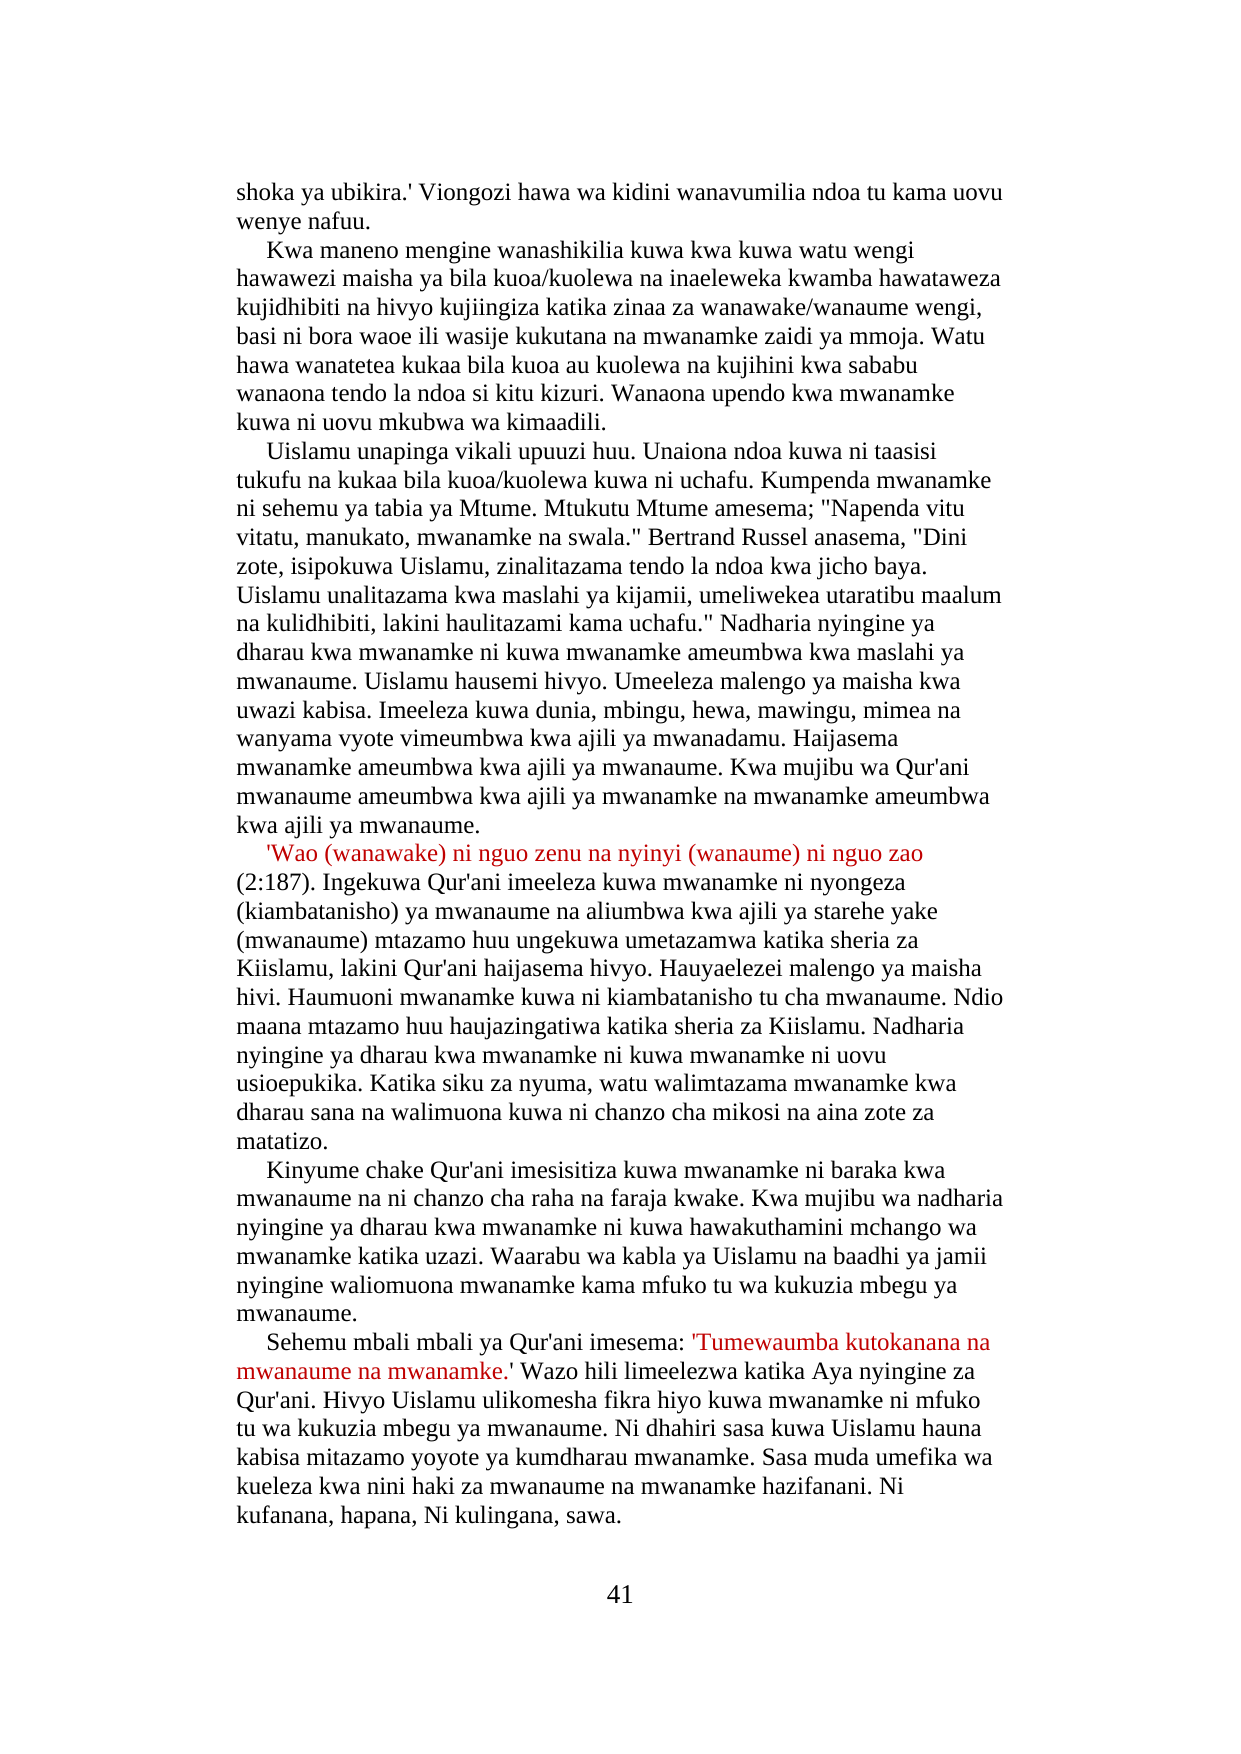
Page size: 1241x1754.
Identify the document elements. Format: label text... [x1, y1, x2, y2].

text Kinyume chake Qur'ani imesisitiza kuwa mwanamke ni baraka kwa mwanaume na ni chanzo cha raha na faraja kwake. Kwa mujibu wa nadharia nyingine ya dharau kwa mwanamke ni kuwa hawakuthamini mchango wa mwanamke katika uzazi. Waarabu wa kabla ya Uislamu na baadhi ya jamii nyingine waliomuona mwanamke kama mfuko tu wa kukuzia mbegu ya mwanaume. [236, 1155, 1004, 1327]
text Sehemu mbali mbali ya Qur'ani imesema: 'Tumewaumba kutokanana na mwanaume na mwanamke.' Wazo hili limeelezwa katika Aya nyingine za Qur'ani. Hivyo Uislamu ulikomesha fikra hiyo kuwa mwanamke ni mfuko tu wa kukuzia mbegu ya mwanaume. Ni dhahiri sasa kuwa Uislamu hauna kabisa mitazamo yoyote ya kumdharau mwanamke. Sasa muda umefika wa kueleza kwa nini haki za mwanaume na mwanamke hazifanani. Ni kufanana, hapana, Ni kulingana, sawa. [236, 1327, 1004, 1528]
text Kwa maneno mengine wanashikilia kuwa kwa kuwa watu wengi hawawezi maisha ya bila kuoa/kuolewa na inaeleweka kwamba hawataweza kujidhibiti na hivyo kujiingiza katika zinaa za wanawake/wanaume wengi, basi ni bora waoe ili wasije kukutana na mwanamke zaidi ya mmoja. Watu hawa wanatetea kukaa bila kuoa au kuolewa na kujihini kwa sababu wanaona tendo la ndoa si kitu kizuri. Wanaona upendo kwa mwanamke kuwa ni uovu mkubwa wa kimaadili. [236, 235, 1004, 436]
text 'Wao (wanawake) ni nguo zenu na nyinyi (wanaume) ni nguo zao (2:187). Ingekuwa Qur'ani imeeleza kuwa mwanamke ni nyongeza (kiambatanisho) ya mwanaume na aliumbwa kwa ajili ya starehe yake (mwanaume) mtazamo huu ungekuwa umetazamwa katika sheria za Kiislamu, lakini Qur'ani haijasema hivyo. Hauyaelezei malengo ya maisha hivi. Haumuoni mwanamke kuwa ni kiambatanisho tu cha mwanaume. Ndio maana mtazamo huu haujazingatiwa katika sheria za Kiislamu. Nadharia nyingine ya dharau kwa mwanamke ni kuwa mwanamke ni uovu usioepukika. Katika siku za nyuma, watu walimtazama mwanamke kwa dharau sana na walimuona kuwa ni chanzo cha mikosi na aina zote za matatizo. [236, 838, 1004, 1155]
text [236, 177, 1004, 235]
text Uislamu unapinga vikali upuuzi huu. Unaiona ndoa kuwa ni taasisi tukufu na kukaa bila kuoa/kuolewa kuwa ni uchafu. Kumpenda mwanamke ni sehemu ya tabia ya Mtume. Mtukutu Mtume amesema; "Napenda vitu vitatu, manukato, mwanamke na swala." Bertrand Russel anasema, "Dini zote, isipokuwa Uislamu, zinalitazama tendo la ndoa kwa jicho baya. Uislamu unalitazama kwa maslahi ya kijamii, umeliwekea utaratibu maalum na kulidhibiti, lakini haulitazami kama uchafu." Nadharia nyingine ya dharau kwa mwanamke ni kuwa mwanamke ameumbwa kwa maslahi ya mwanaume. Uislamu hausemi hivyo. Umeeleza malengo ya maisha kwa uwazi kabisa. Imeeleza kuwa dunia, mbingu, hewa, mawingu, mimea na wanyama vyote vimeumbwa kwa ajili ya mwanadamu. Haijasema mwanamke ameumbwa kwa ajili ya mwanaume. Kwa mujibu wa Qur'ani mwanaume ameumbwa kwa ajili ya mwanamke na mwanamke ameumbwa kwa ajili ya mwanaume. [236, 436, 1004, 838]
